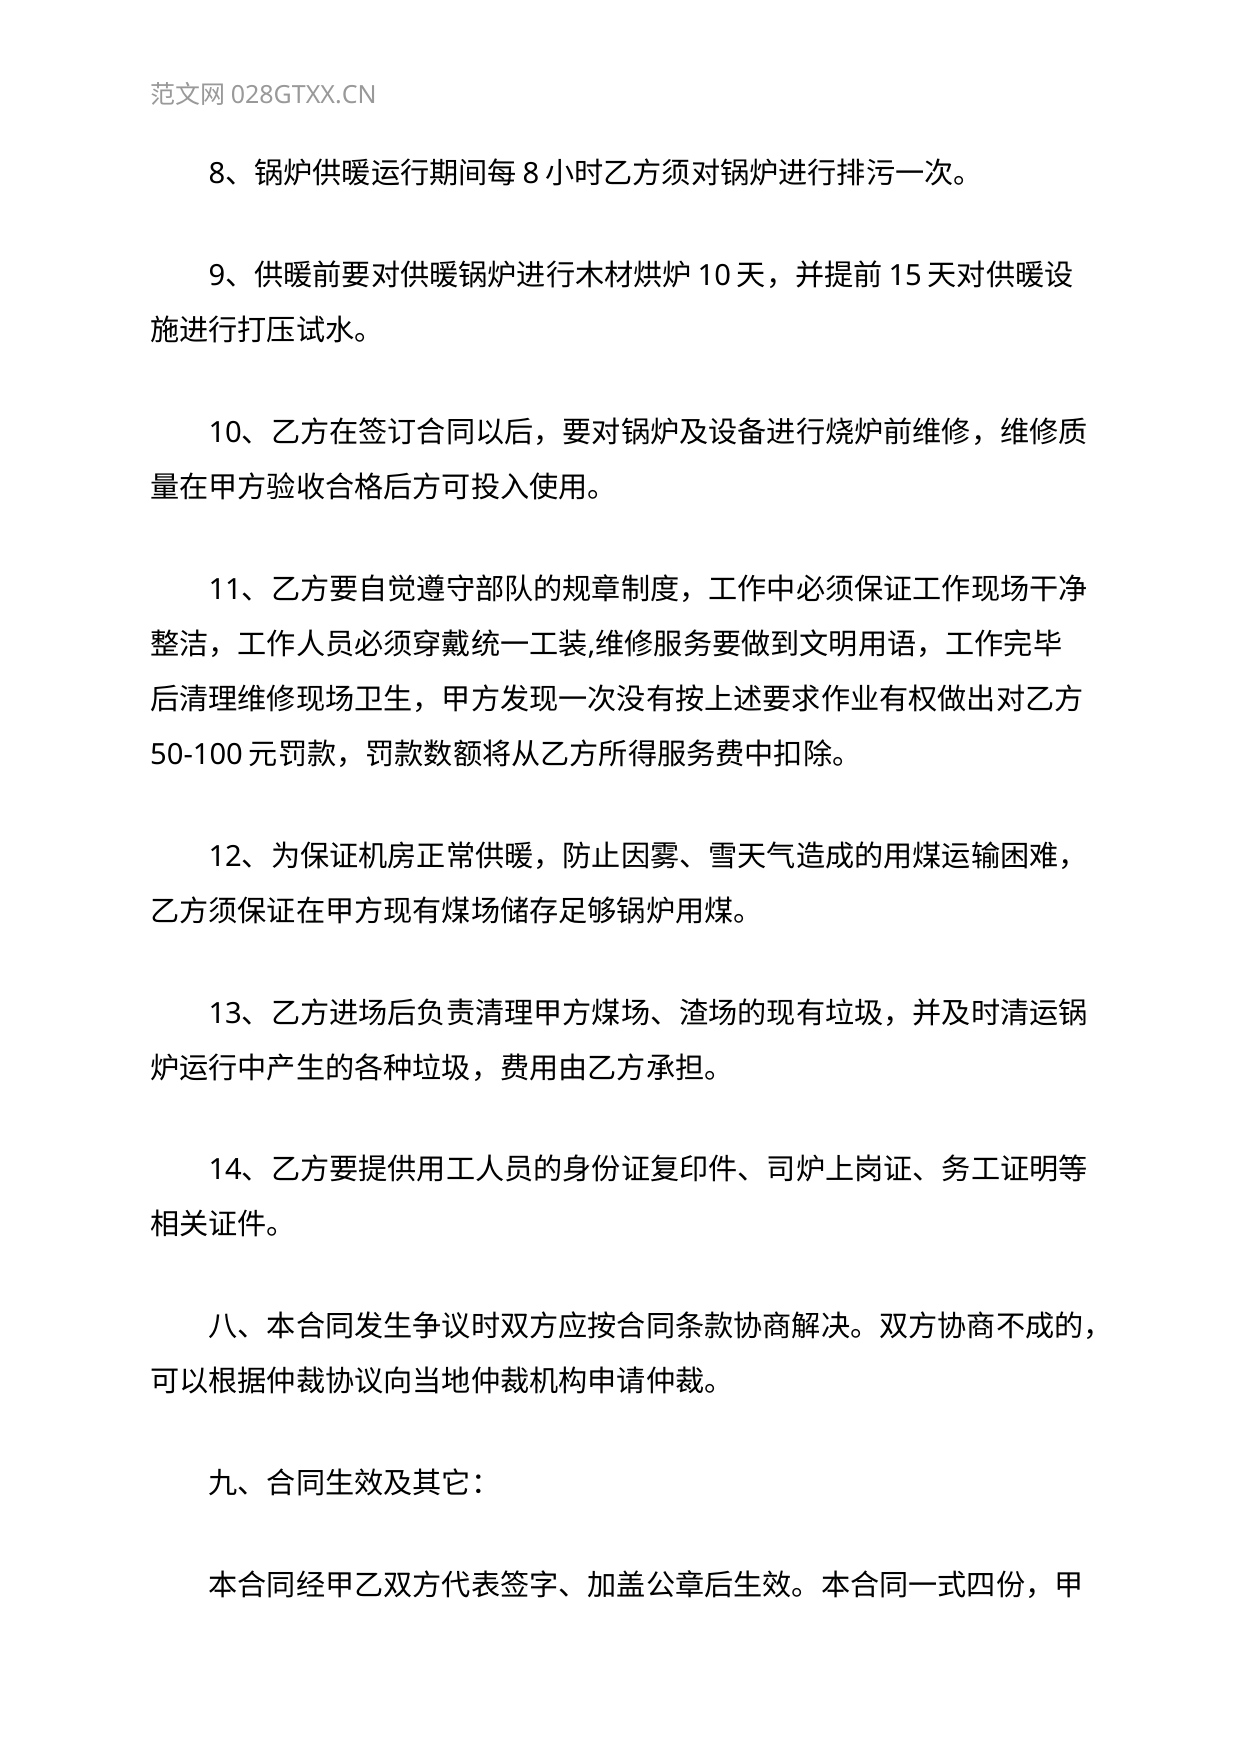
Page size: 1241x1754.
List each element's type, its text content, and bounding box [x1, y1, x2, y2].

text 13、乙方进场后负责清理甲方煤场、渣场的现有垃圾，并及时清运锅炉运行中产生的各种垃圾，费用由乙方承担。 [150, 989, 1090, 1086]
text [150, 1561, 1090, 1603]
text 8、锅炉供暖运行期间每8小时乙方须对锅炉进行排污一次。 [150, 150, 1090, 192]
text 九、合同生效及其它： [150, 1459, 1090, 1502]
text 9、供暖前要对供暖锅炉进行木材烘炉10天，并提前15天对供暖设施进行打压试水。 [150, 252, 1090, 349]
text 14、乙方要提供用工人员的身份证复印件、司炉上岗证、务工证明等相关证件。 [150, 1146, 1090, 1243]
text 12、为保证机房正常供暖，防止因雾、雪天气造成的用煤运输困难，乙方须保证在甲方现有煤场储存足够锅炉用煤。 [150, 832, 1090, 930]
text 10、乙方在签订合同以后，要对锅炉及设备进行烧炉前维修，维修质量在甲方验收合格后方可投入使用。 [150, 409, 1090, 506]
text 11、乙方要自觉遵守部队的规章制度，工作中必须保证工作现场干净整洁，工作人员必须穿戴统一工装,维修服务要做到文明用语，工作完毕后清理维修现场卫生，甲方发现一次没有按上述要求作业有权做出对乙方50-100元罚款，罚款数额将从乙方所得服务费中扣除。 [150, 566, 1090, 773]
text 八、本合同发生争议时双方应按合同条款协商解决。双方协商不成的，可以根据仲裁协议向当地仲裁机构申请仲裁。 [150, 1303, 1090, 1400]
